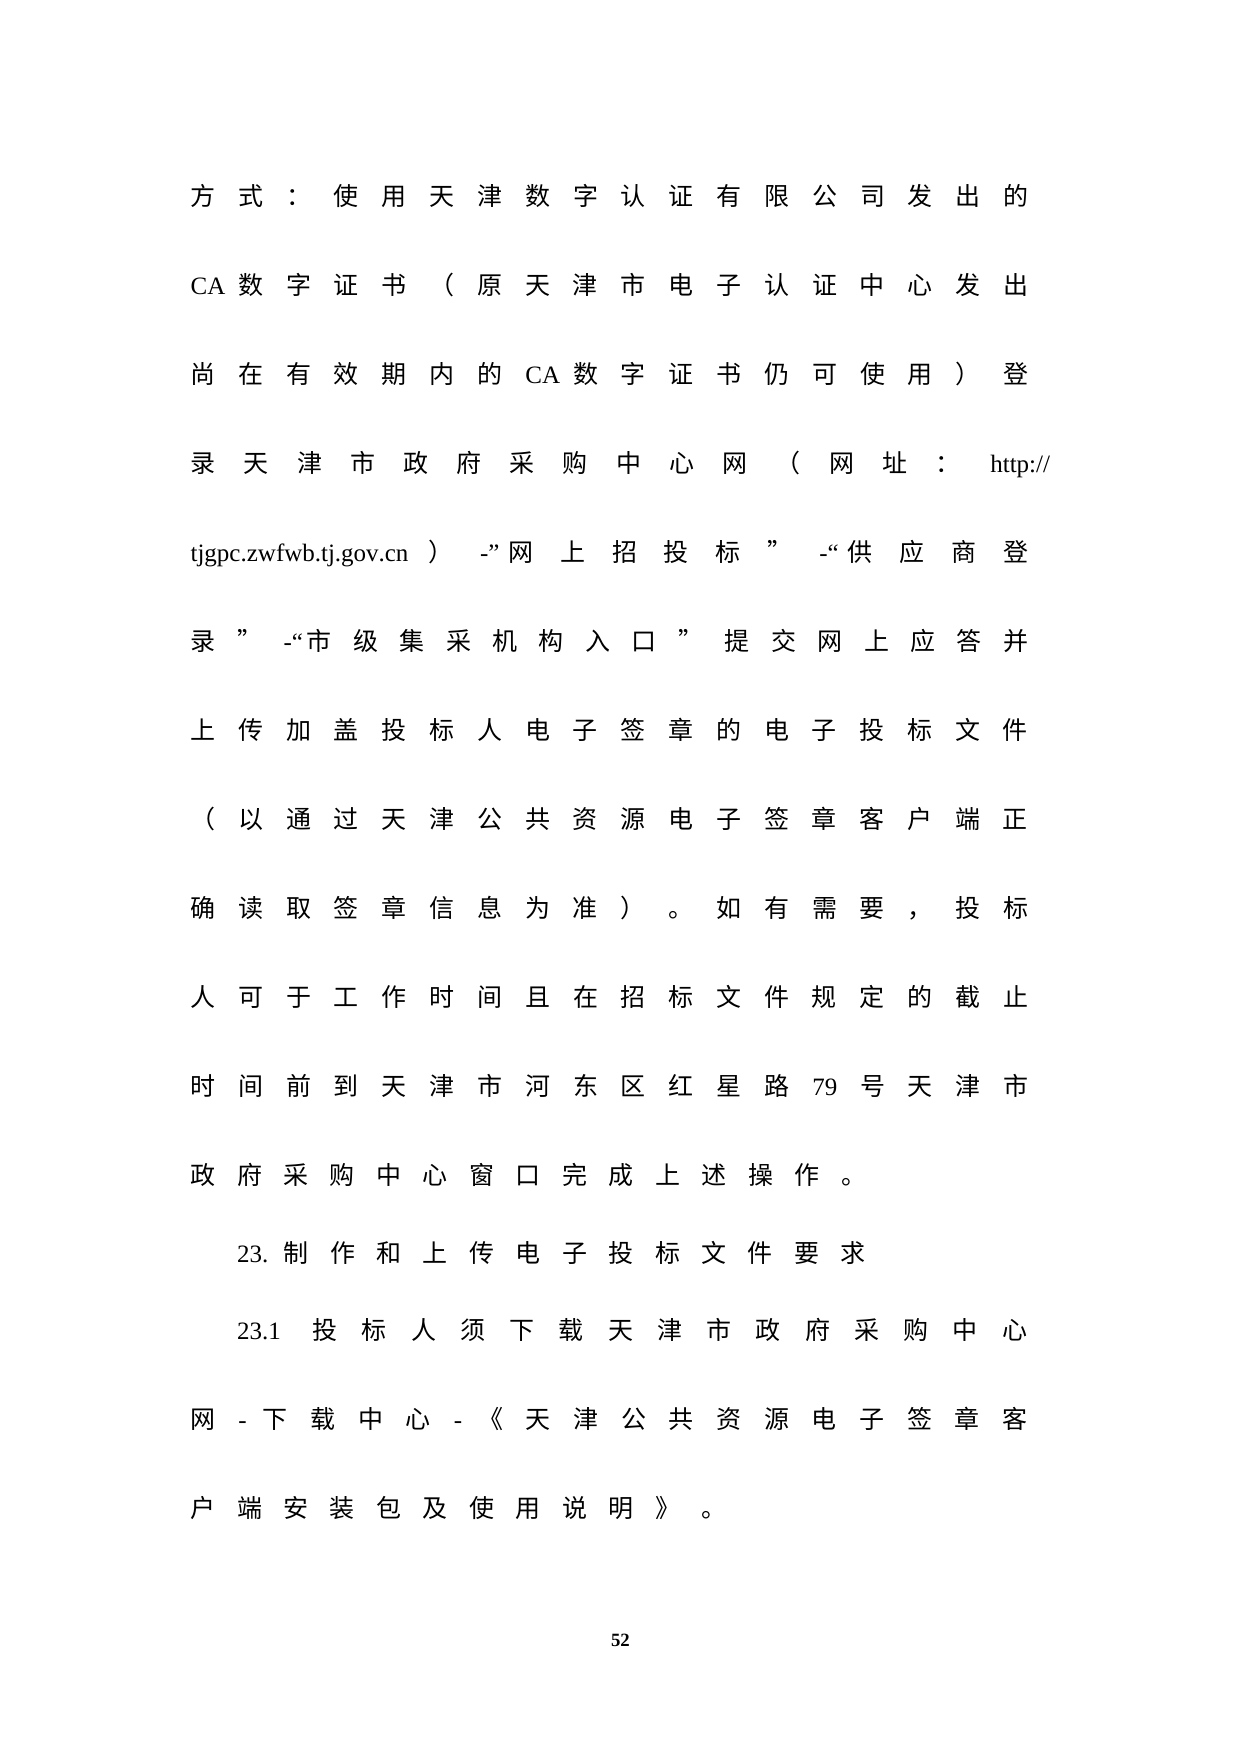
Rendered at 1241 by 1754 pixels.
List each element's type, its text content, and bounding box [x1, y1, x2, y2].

text 23. 制作和上传电子投标文件要求 [190, 1222, 1050, 1281]
text 23.1 投标人须下载天津市政府采购中心网-下载中心-《天津公共资源电子签章客户端安装包及使用说明》。 [190, 1299, 1050, 1537]
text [190, 164, 1050, 1203]
